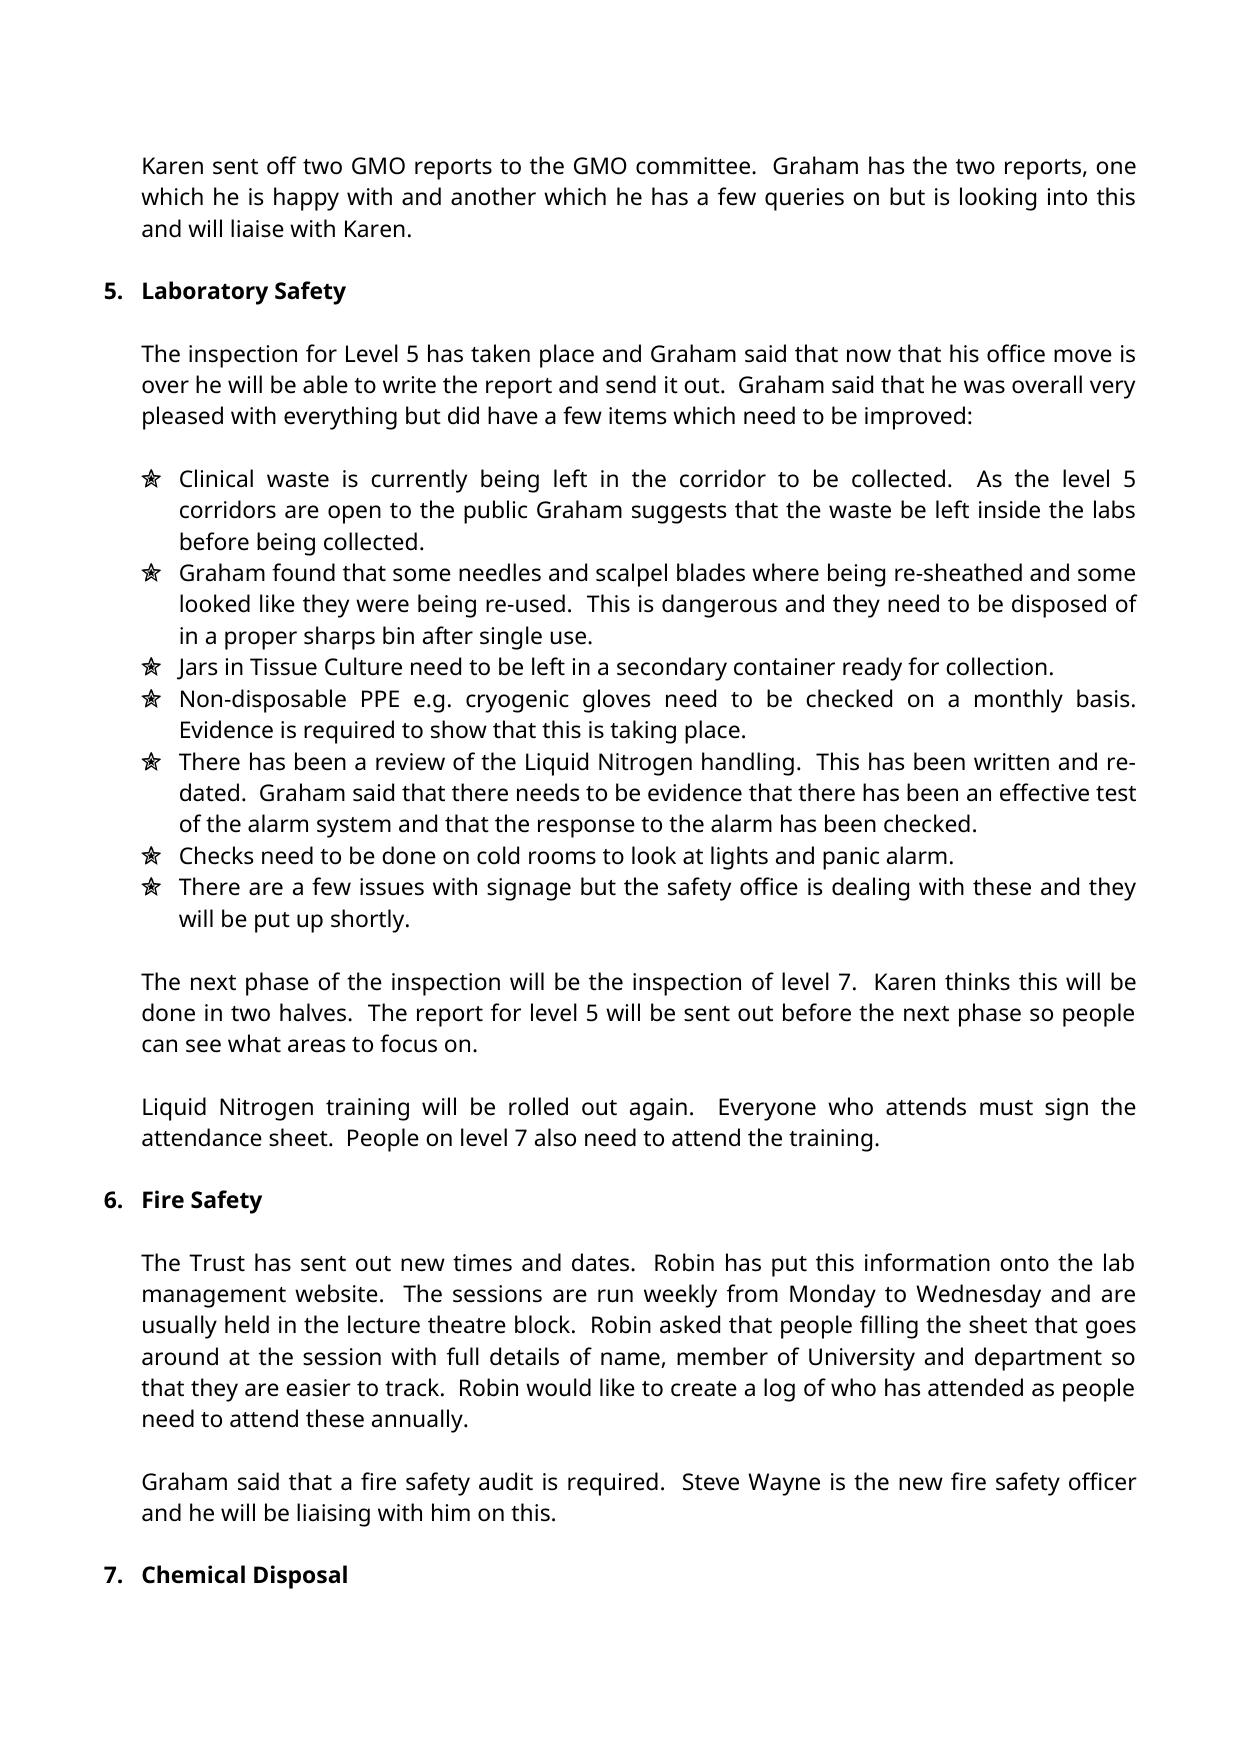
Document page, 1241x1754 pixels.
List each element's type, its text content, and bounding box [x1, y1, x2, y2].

list Jars in Tissue Culture need to be left in a secondary container ready for collection. [141, 651, 1138, 682]
list Fire Safety [103, 1184, 1138, 1215]
list There are a few issues with signage but the safety office is dealing with these and they will be put up shortly. [141, 871, 1138, 934]
text The next phase of the inspection will be the inspection of level 7. Karen thinks this will be done in two halves. The report for level 5 will be sent out before the next phase so people can see what areas to focus on. [141, 965, 1138, 1059]
text Liquid Nitrogen training will be rolled out again. Everyone who attends must sign the attendance sheet. People on level 7 also need to attend the training. [141, 1090, 1138, 1153]
list There has been a review of the Liquid Nitrogen handling. This has been written and re-dated. Graham said that there needs to be evidence that there has been an effective test of the alarm system and that the response to the alarm has been checked. [141, 745, 1138, 839]
list Graham found that some needles and scalpel blades where being re-sheathed and some looked like they were being re-used. This is dangerous and they need to be disposed of in a proper sharps bin after single use. [141, 557, 1138, 651]
list Chemical Disposal [103, 1559, 1138, 1590]
list Clinical waste is currently being left in the corridor to be collected. As the level 5 corridors are open to the public Graham suggests that the waste be left inside the labs before being collected. [141, 462, 1138, 557]
text Graham said that a fire safety audit is required. Steve Wayne is the new fire safety officer and he will be liaising with him on this. [141, 1465, 1138, 1528]
text Karen sent off two GMO reports to the GMO committee. Graham has the two reports, one which he is happy with and another which he has a few queries on but is looking into this and will liaise with Karen. [141, 150, 1138, 244]
text The inspection for Level 5 has taken place and Graham said that now that his office move is over he will be able to write the report and send it out. Graham said that he was overall very pleased with everything but did have a few items which need to be improved: [141, 337, 1138, 431]
list Checks need to be done on cold rooms to look at lights and panic alarm. [141, 839, 1138, 871]
list Non-disposable PPE e.g. cryogenic gloves need to be checked on a monthly basis. Evidence is required to show that this is taking place. [141, 682, 1138, 745]
text The Trust has sent out new times and dates. Robin has put this information onto the lab management website. The sessions are run weekly from Monday to Wednesday and are usually held in the lecture theatre block. Robin asked that people filling the sheet that goes around at the session with full details of name, member of University and department so that they are easier to track. Robin would like to create a log of who has attended as people need to attend these annually. [141, 1247, 1138, 1434]
list Laboratory Safety [103, 275, 1138, 306]
